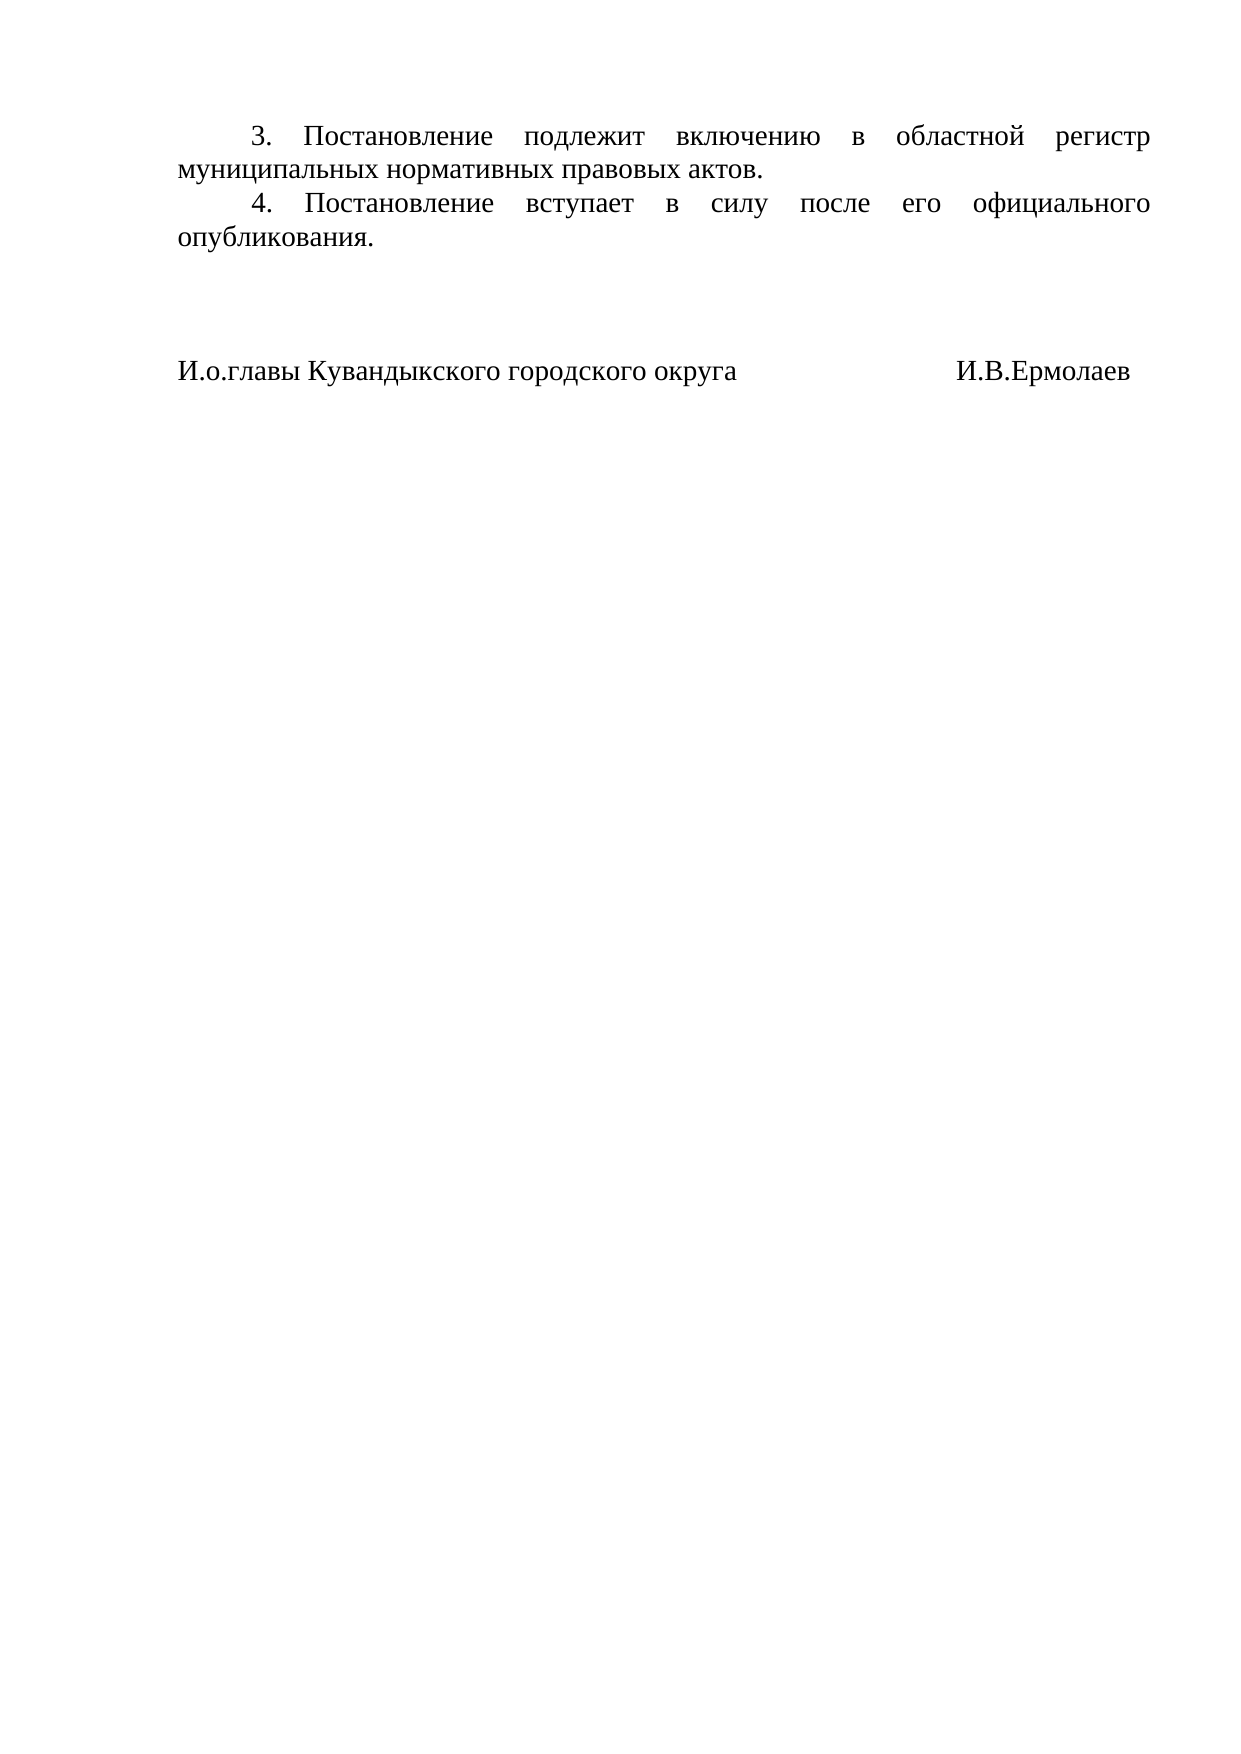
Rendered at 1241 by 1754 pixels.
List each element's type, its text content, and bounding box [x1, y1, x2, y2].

text 3. Постановление подлежит включению в областной регистр муниципальных нормативных правовых актов. [177, 118, 1152, 185]
text 4. Постановление вступает в силу после его официального опубликования. [177, 185, 1152, 252]
text И.о.главы Кувандыкского городского округа И.В.Ермолаев [177, 353, 1152, 386]
